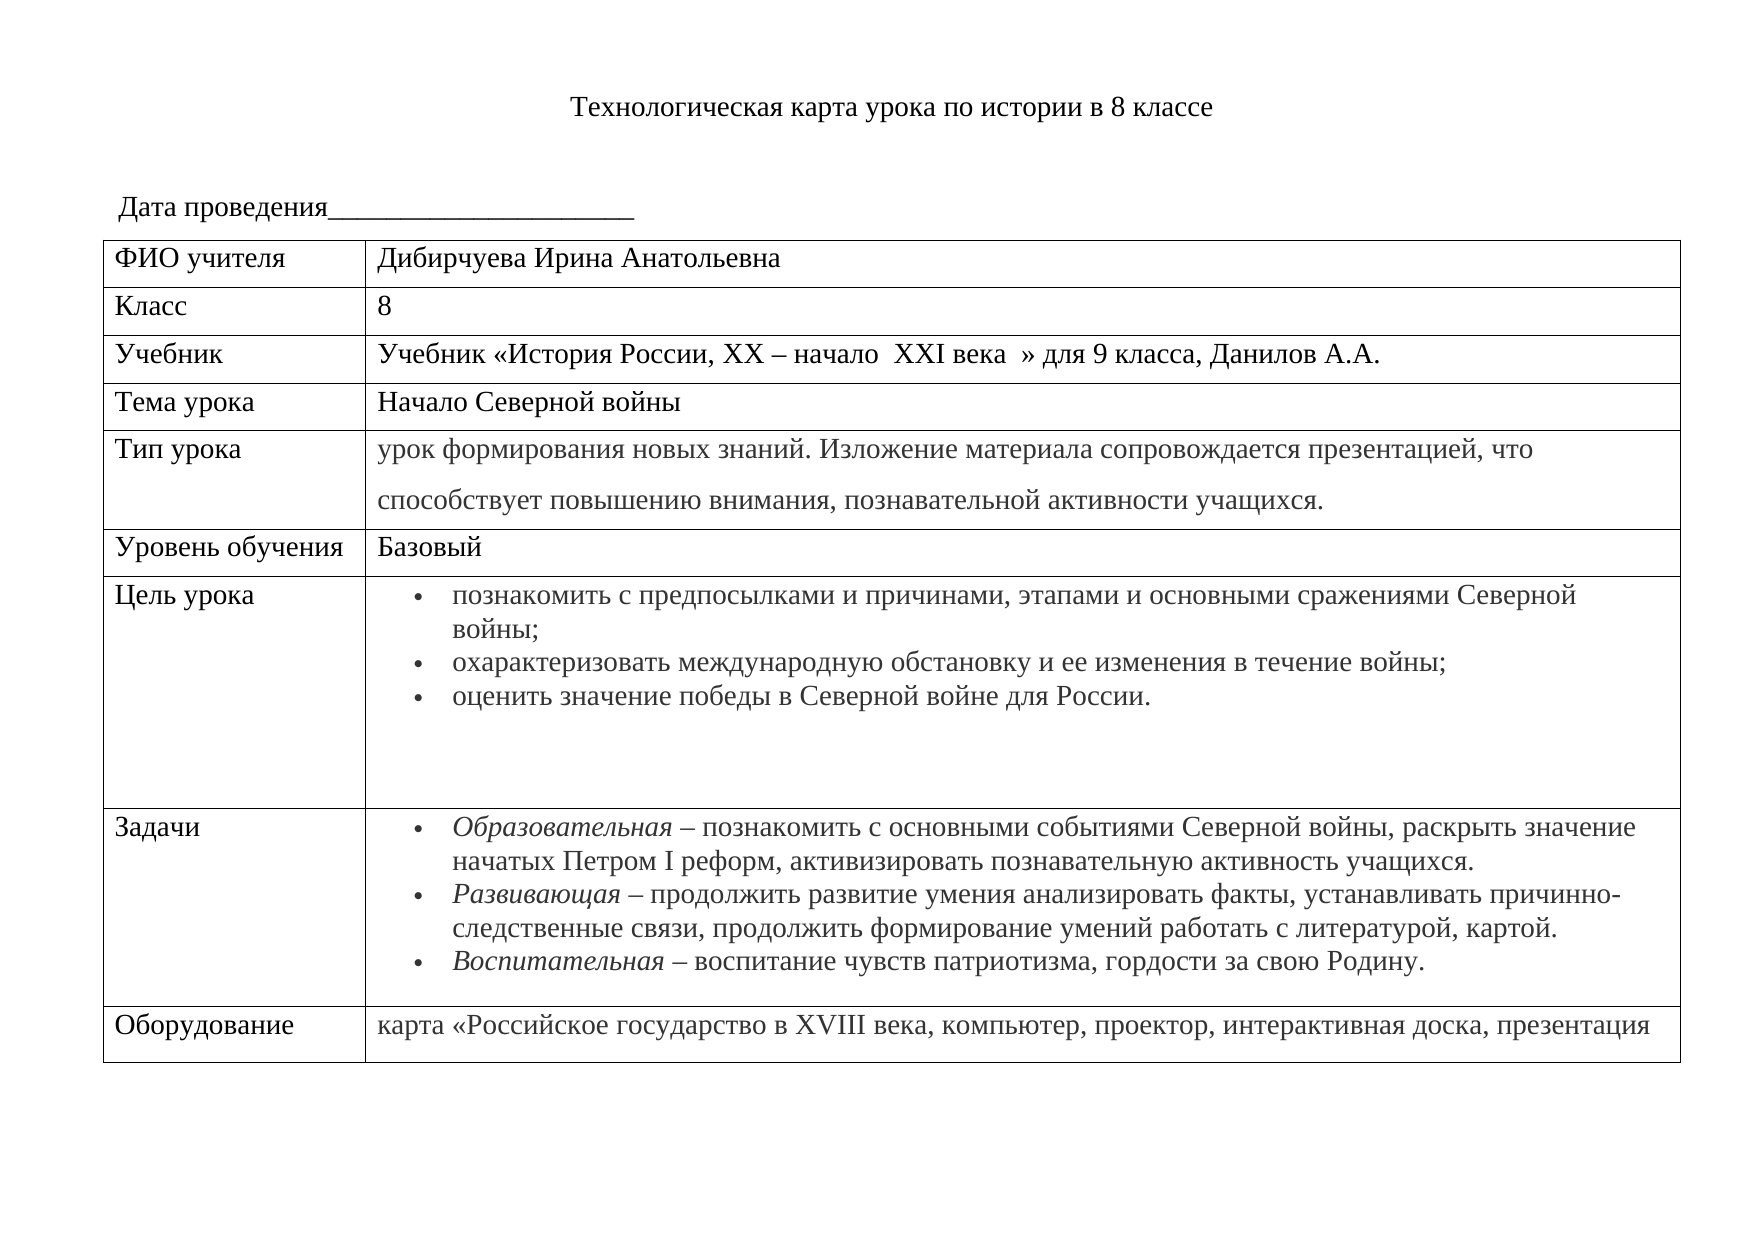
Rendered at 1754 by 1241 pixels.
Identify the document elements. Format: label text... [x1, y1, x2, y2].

table_header Дибирчуева Ирина Анатольевна [366, 241, 1680, 287]
table_cell Образовательная – познакомить с основными событиями Северной войны, раскрыть значение начатых Петром I реформ, активизировать познавательную активность учащихся. Развивающая – продолжить развитие умения анализировать факты, устанавливать причинно-следственные связи, продолжить формирование умений работать с литературой, картой. Воспитательная – воспитание чувств патриотизма, гордости за свою Родину. [366, 809, 1680, 1006]
text Технологическая карта урока по истории в 8 классе [118, 89, 1665, 122]
table_cell Начало Северной войны [366, 384, 1680, 430]
table_cell Базовый [366, 530, 1680, 576]
table_cell 8 [366, 288, 1680, 335]
text Дата проведения_____________________ [118, 189, 1665, 223]
table_cell познакомить с предпосылками и причинами, этапами и основными сражениями Северной войны; охарактеризовать международную обстановку и ее изменения в течение войны; оценить значение победы в Северной войне для России. [366, 577, 1680, 808]
table_cell урок формирования новых знаний. Изложение материала сопровождается презентацией, что способствует повышению внимания, познавательной активности учащихся. [366, 431, 1680, 528]
table_cell Задачи [104, 809, 365, 1006]
table_cell Учебник [104, 336, 365, 383]
table_cell Уровень обучения [104, 530, 365, 576]
table_cell Цель урока [104, 577, 365, 808]
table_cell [366, 1007, 1680, 1062]
table_cell Тема урока [104, 384, 365, 430]
table_cell Оборудование [104, 1007, 365, 1062]
table_cell Учебник «История России, XX – начало XXI века » для 9 класса, Данилов А.А. [366, 336, 1680, 383]
table_header ФИО учителя [104, 241, 365, 287]
table_cell Класс [104, 288, 365, 335]
table_cell Тип урока [104, 431, 365, 528]
